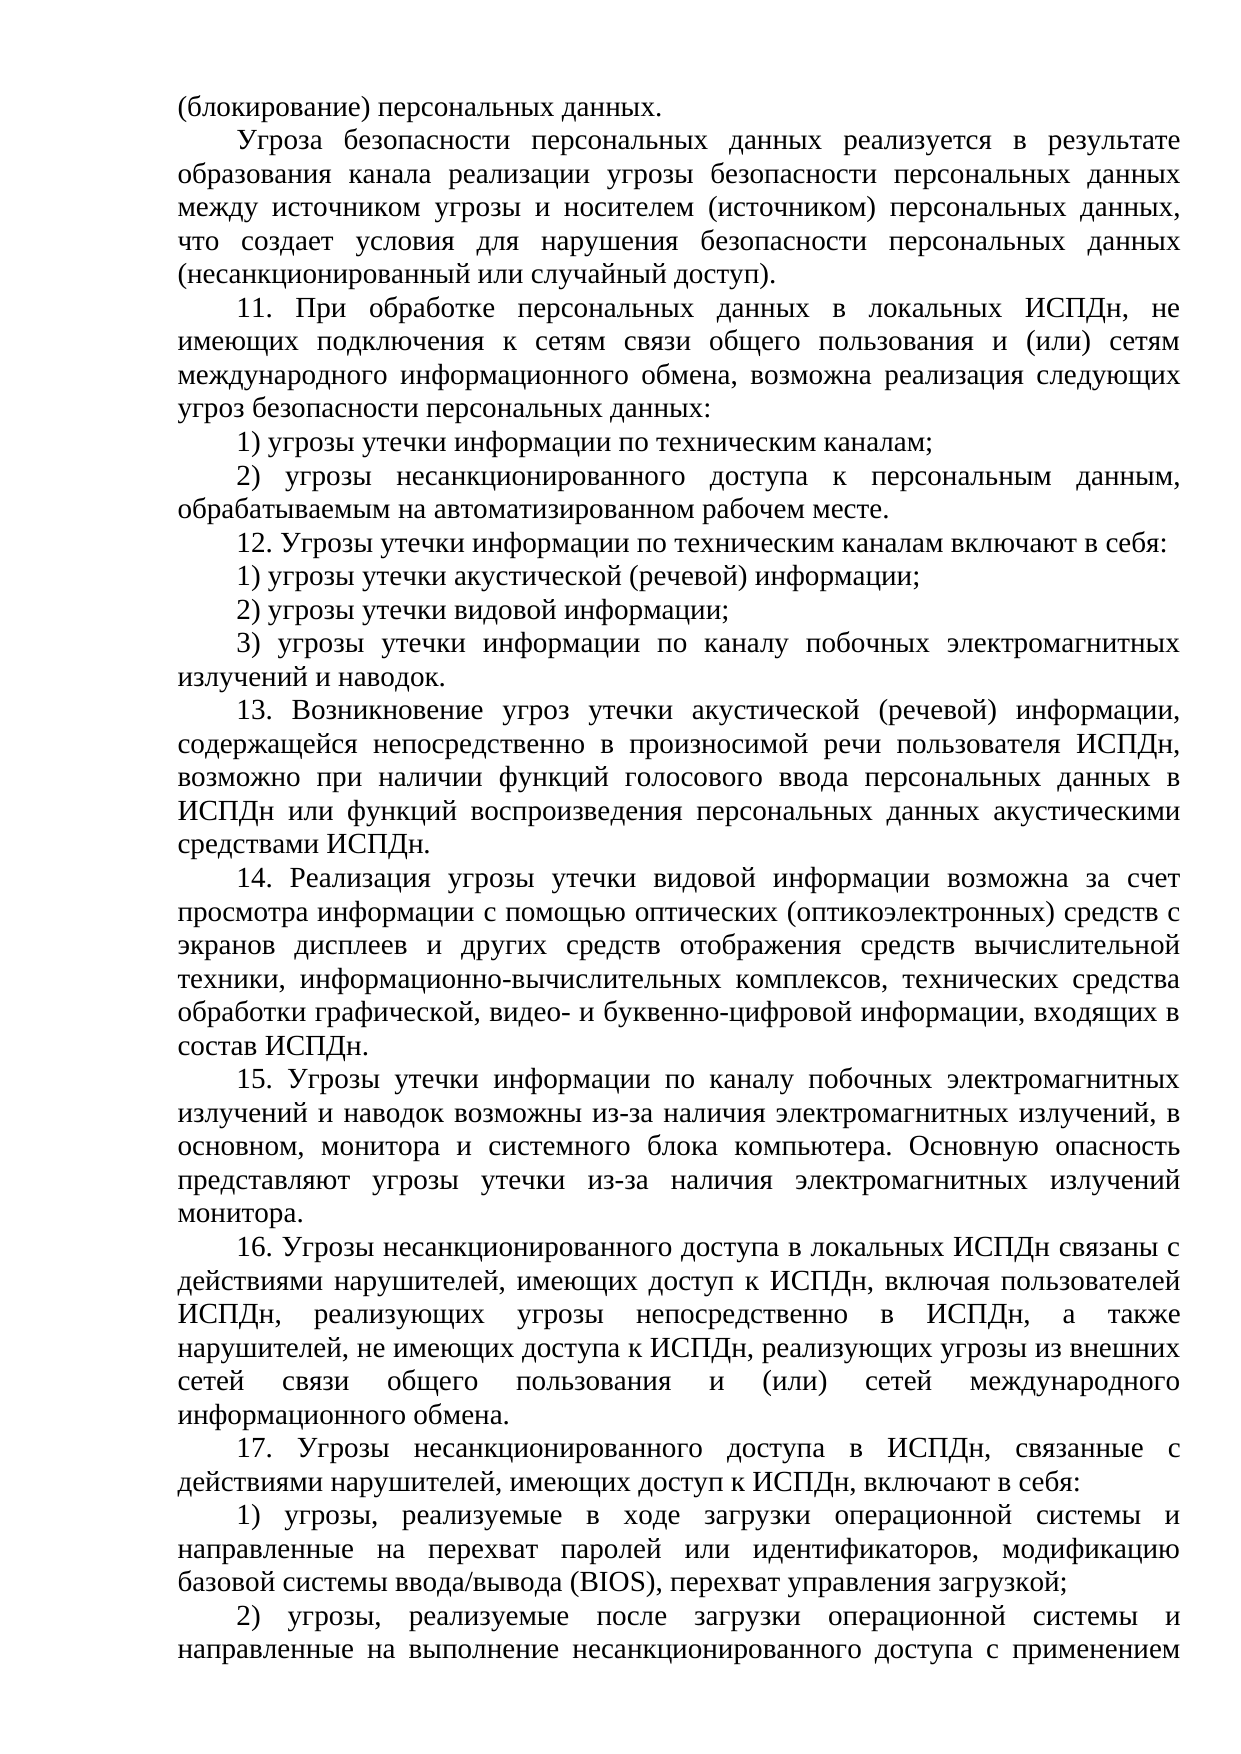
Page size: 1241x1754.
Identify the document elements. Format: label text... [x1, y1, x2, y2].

text 1) угрозы утечки акустической (речевой) информации; [177, 558, 1181, 592]
text 13. Возникновение угроз утечки акустической (речевой) информации, содержащейся непосредственно в произносимой речи пользователя ИСПДн, возможно при наличии функций голосового ввода персональных данных в ИСПДн или функций воспроизведения персональных данных акустическими средствами ИСПДн. [177, 692, 1181, 860]
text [177, 1598, 1181, 1665]
text 3) угрозы утечки информации по каналу побочных электромагнитных излучений и наводок. [177, 625, 1181, 692]
text 11. При обработке персональных данных в локальных ИСПДн, не имеющих подключения к сетям связи общего пользования и (или) сетям международного информационного обмена, возможна реализация следующих угроз безопасности персональных данных: [177, 290, 1181, 424]
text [177, 89, 1181, 122]
text 2) угрозы утечки видовой информации; [177, 592, 1181, 625]
text Угроза безопасности персональных данных реализуется в результате образования канала реализации угрозы безопасности персональных данных между источником угрозы и носителем (источником) персональных данных, что создает условия для нарушения безопасности персональных данных (несанкционированный или случайный доступ). [177, 122, 1181, 290]
text 16. Угрозы несанкционированного доступа в локальных ИСПДн связаны с действиями нарушителей, имеющих доступ к ИСПДн, включая пользователей ИСПДн, реализующих угрозы непосредственно в ИСПДн, а также нарушителей, не имеющих доступа к ИСПДн, реализующих угрозы из внешних сетей связи общего пользования и (или) сетей международного информационного обмена. [177, 1229, 1181, 1430]
text 2) угрозы несанкционированного доступа к персональным данным, обрабатываемым на автоматизированном рабочем месте. [177, 458, 1181, 525]
text 17. Угрозы несанкционированного доступа в ИСПДн, связанные с действиями нарушителей, имеющих доступ к ИСПДн, включают в себя: [177, 1430, 1181, 1497]
text 15. Угрозы утечки информации по каналу побочных электромагнитных излучений и наводок возможны из-за наличия электромагнитных излучений, в основном, монитора и системного блока компьютера. Основную опасность представляют угрозы утечки из-за наличия электромагнитных излучений монитора. [177, 1061, 1181, 1229]
text 1) угрозы, реализуемые в ходе загрузки операционной системы и направленные на перехват паролей или идентификаторов, модификацию базовой системы ввода/вывода (BIOS), перехват управления загрузкой; [177, 1497, 1181, 1598]
text 14. Реализация угрозы утечки видовой информации возможна за счет просмотра информации с помощью оптических (оптикоэлектронных) средств с экранов дисплеев и других средств отображения средств вычислительной техники, информационно-вычислительных комплексов, технических средства обработки графической, видео- и буквенно-цифровой информации, входящих в состав ИСПДн. [177, 860, 1181, 1061]
text 12. Угрозы утечки информации по техническим каналам включают в себя: [177, 525, 1181, 558]
text 1) угрозы утечки информации по техническим каналам; [177, 424, 1181, 458]
